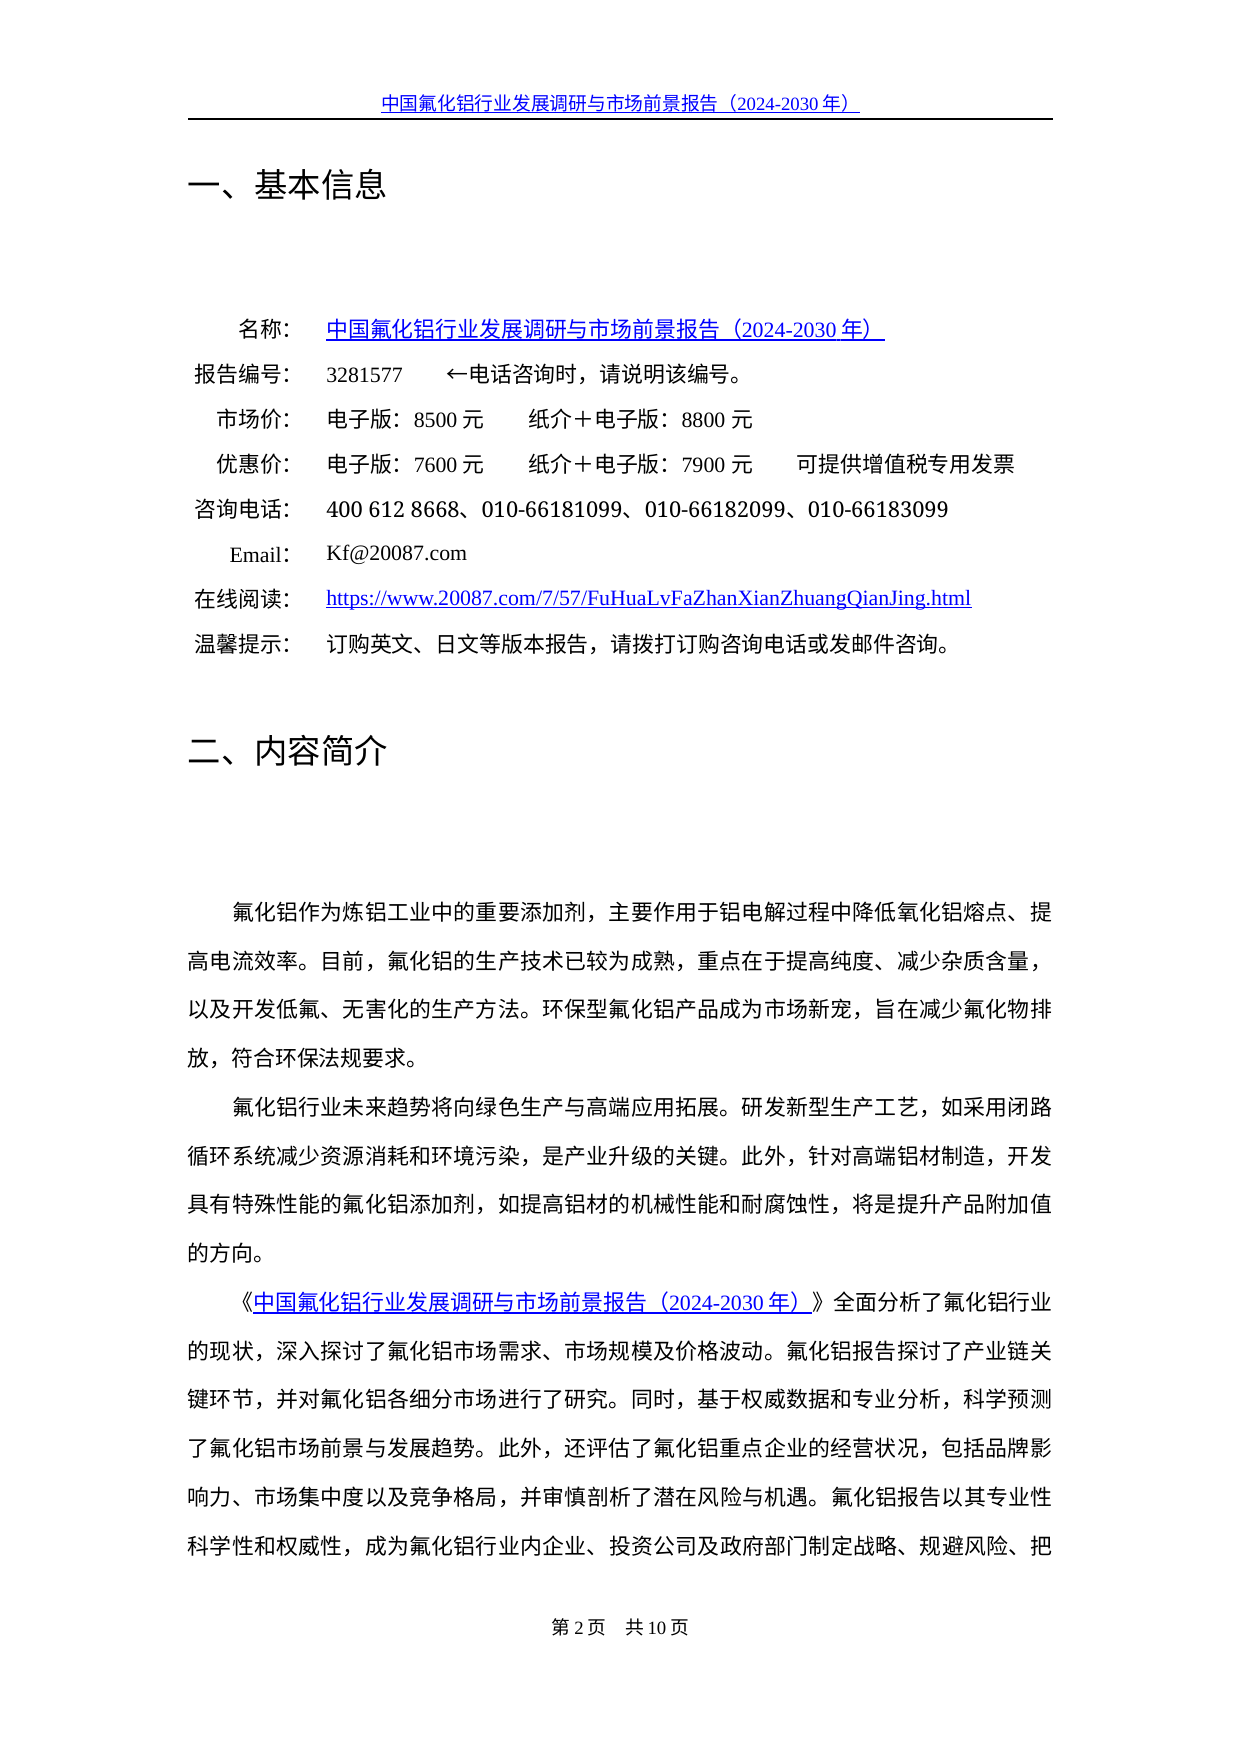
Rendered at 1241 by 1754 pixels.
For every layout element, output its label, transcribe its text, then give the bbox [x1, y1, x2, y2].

table_cell 市场价： [167, 402, 315, 447]
table_cell 在线阅读： [167, 582, 315, 627]
table_cell [315, 582, 1073, 627]
table_header 中国氟化铝行业发展调研与市场前景报告（2024-2030年） [315, 312, 1073, 357]
table_cell 电子版：7600 元 纸介＋电子版：7900 元 可提供增值税专用发票 [315, 447, 1073, 492]
table_header 名称： [167, 312, 315, 357]
table_cell Email： [167, 537, 315, 582]
table_cell 咨询电话： [167, 492, 315, 537]
table_cell 400 612 8668、010-66181099、010-66182099、010-66183099 [315, 492, 1073, 537]
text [187, 894, 1053, 1561]
title 一、基本信息 [187, 150, 1053, 215]
table_cell 优惠价： [167, 447, 315, 492]
table_cell 报告编号： [167, 357, 315, 402]
table_cell Kf@20087.com [315, 537, 1073, 582]
table_cell 温馨提示： [167, 627, 315, 672]
table_cell 3281577 ←电话咨询时，请说明该编号。 [315, 357, 1073, 402]
table_cell 电子版：8500 元 纸介＋电子版：8800 元 [315, 402, 1073, 447]
title 二、内容简介 [187, 717, 1053, 782]
table_cell 订购英文、日文等版本报告，请拨打订购咨询电话或发邮件咨询。 [315, 627, 1073, 672]
